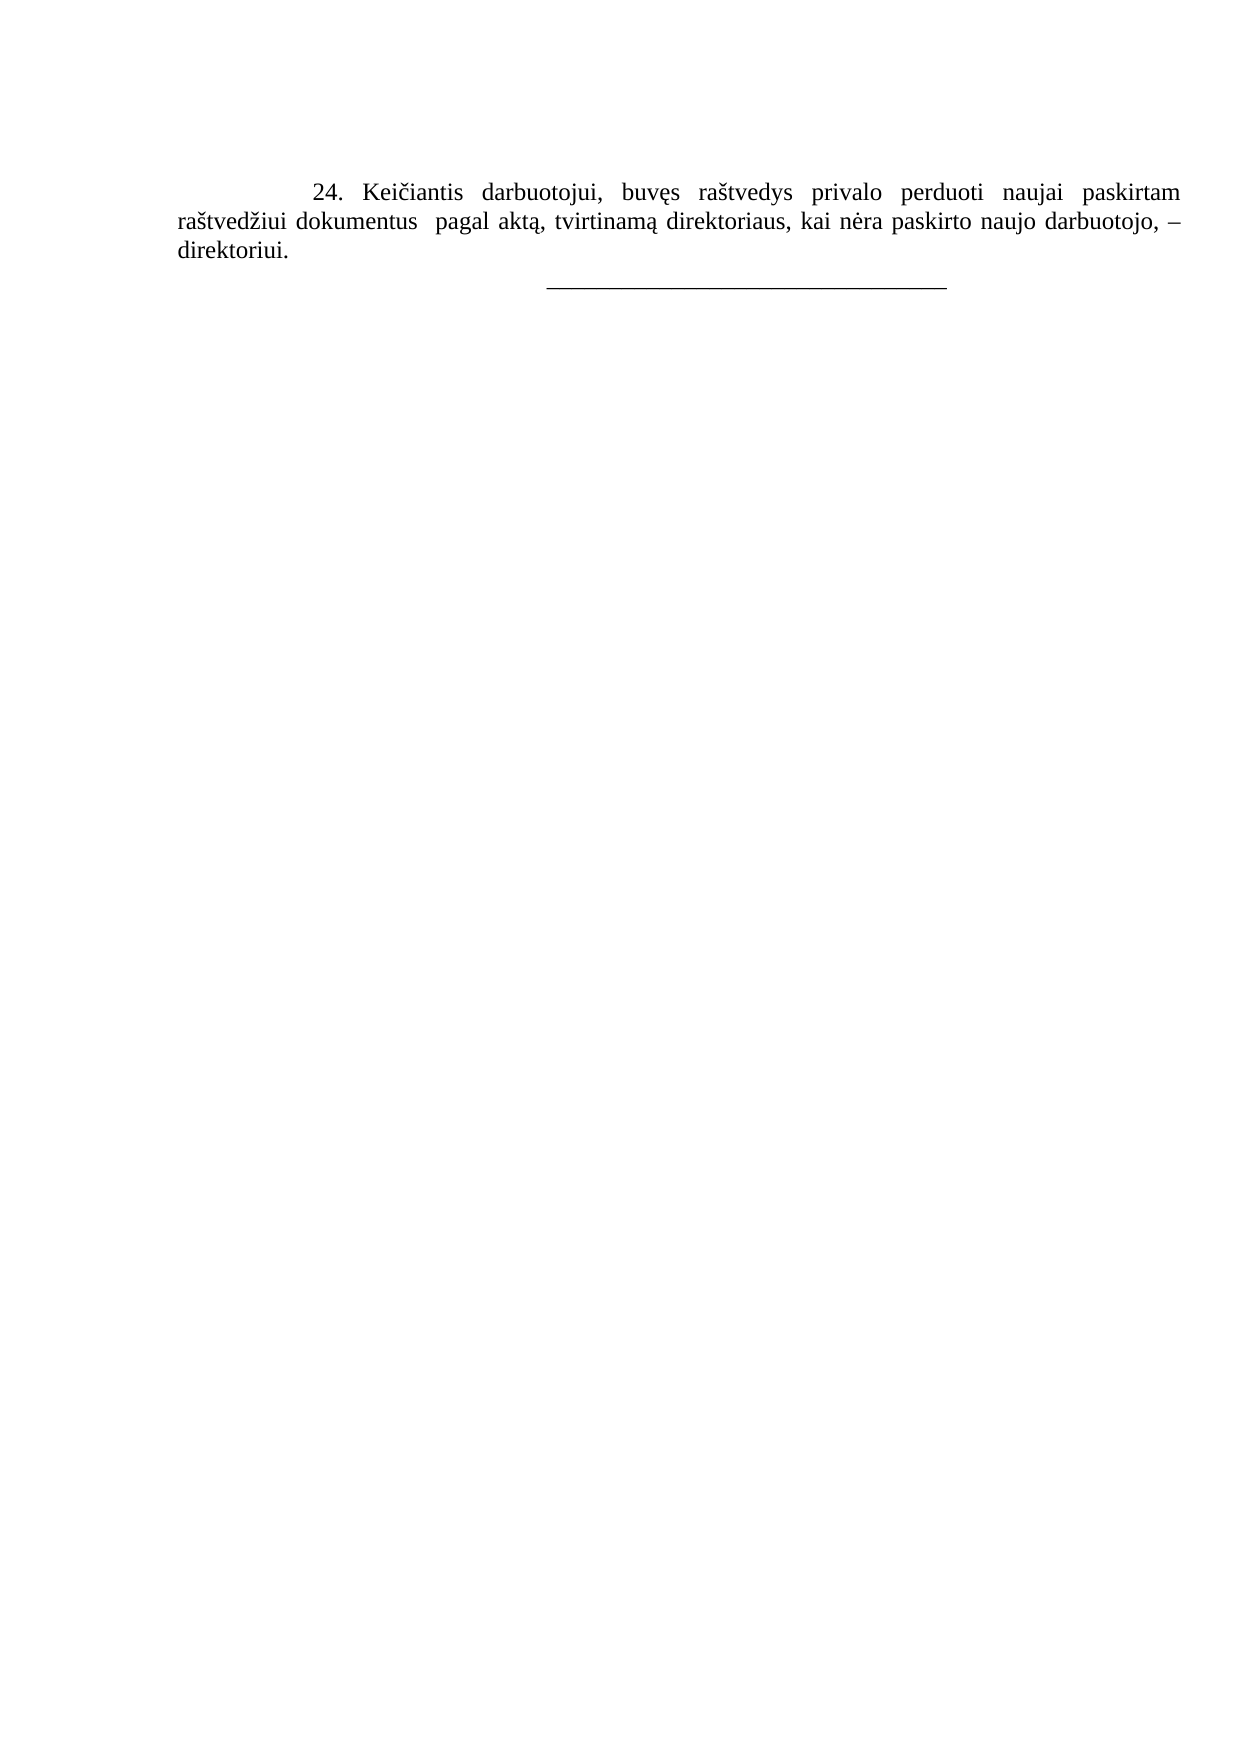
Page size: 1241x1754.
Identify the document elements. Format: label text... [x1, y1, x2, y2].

text 24. Keičiantis darbuotojui, buvęs raštvedys privalo perduoti naujai paskirtam raštvedžiui dokumentus pagal aktą, tvirtinamą direktoriaus, kai nėra paskirto naujo darbuotojo, – direktoriui. [177, 177, 1181, 263]
text ________________________________ [177, 263, 1181, 292]
